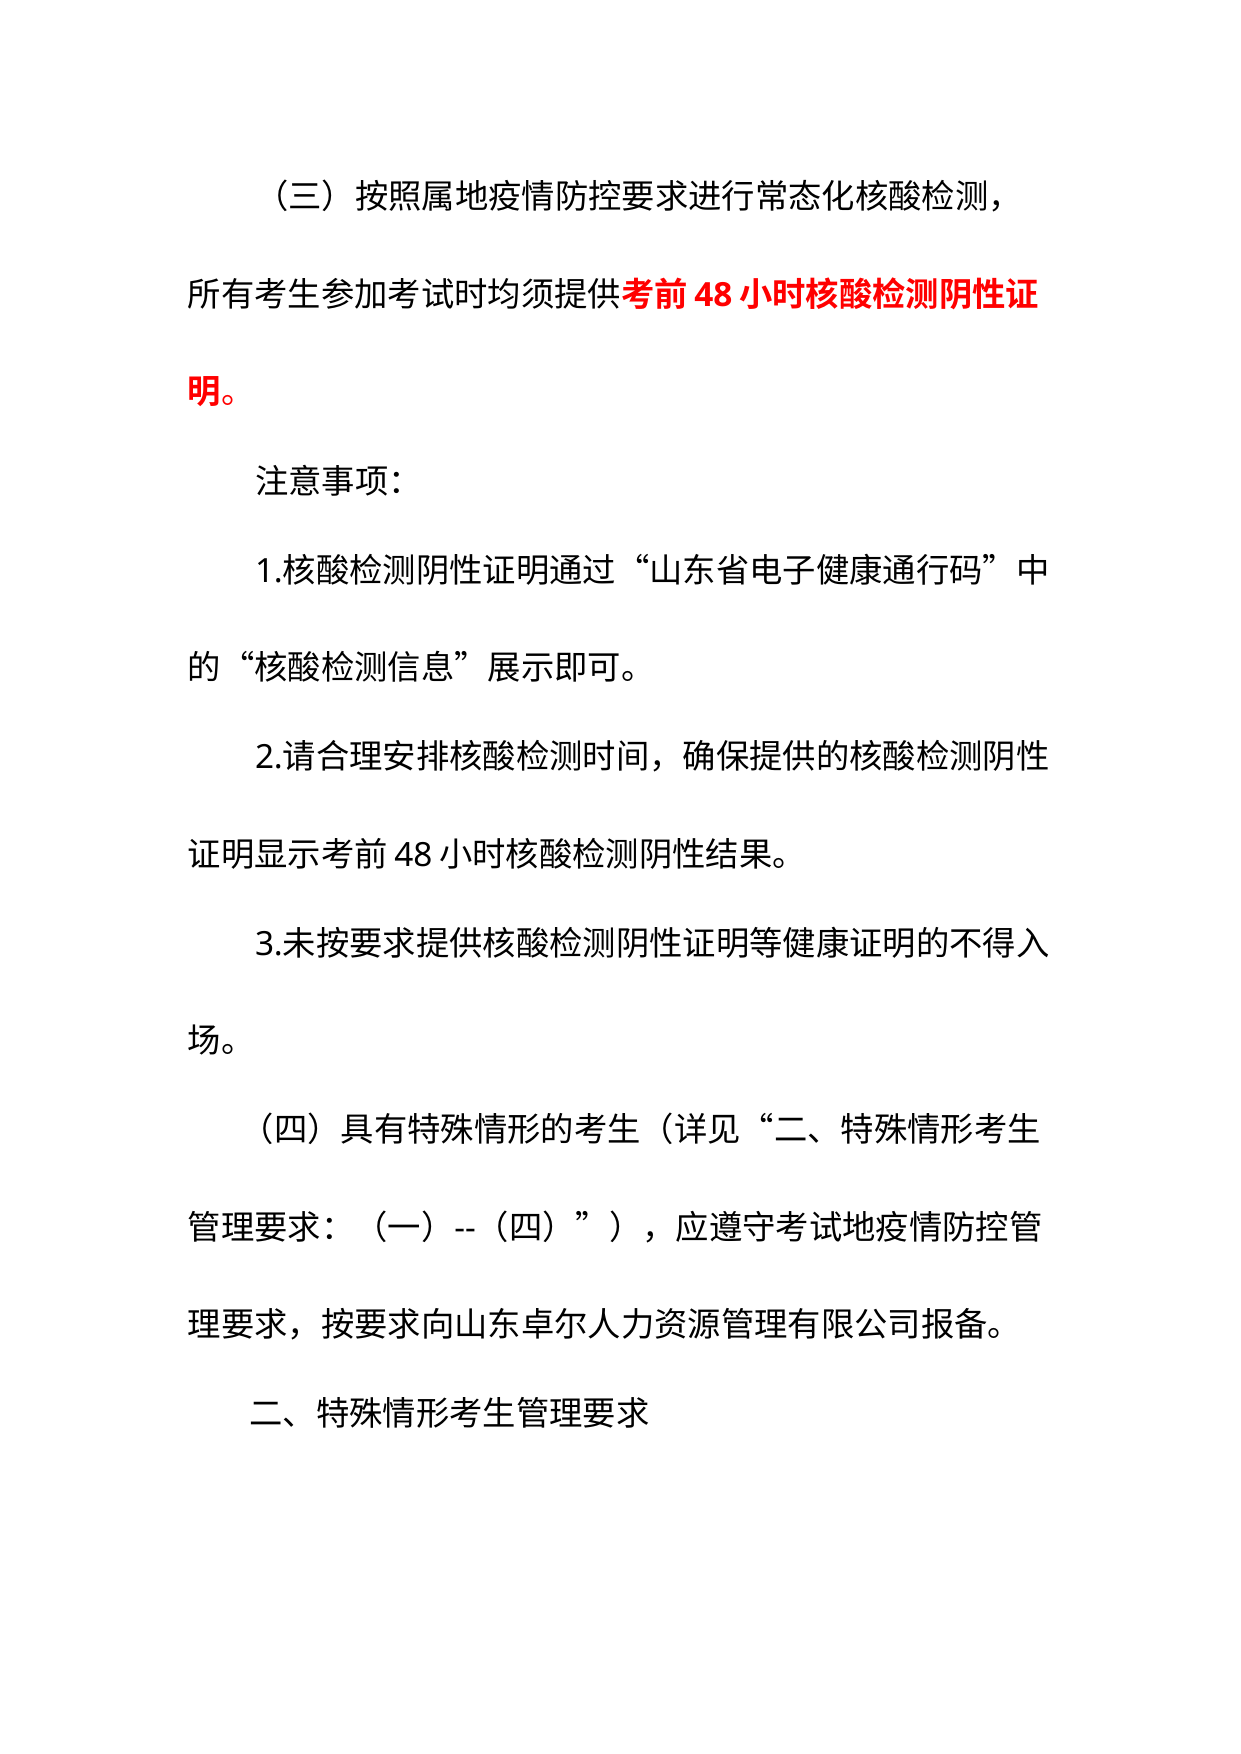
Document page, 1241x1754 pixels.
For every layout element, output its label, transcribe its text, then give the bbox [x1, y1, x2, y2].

text 注意事项： [187, 446, 1053, 511]
text （三）按照属地疫情防控要求进行常态化核酸检测，所有考生参加考试时均须提供考前48小时核酸检测阴性证明。 [187, 162, 1053, 422]
text （四）具有特殊情形的考生（详见“二、特殊情形考生管理要求：（一）--（四）”），应遵守考试地疫情防控管理要求，按要求向山东卓尔人力资源管理有限公司报备。 [187, 1095, 1053, 1355]
text 1.核酸检测阴性证明通过“山东省电子健康通行码”中的“核酸检测信息”展示即可。 [187, 535, 1053, 698]
text 2.请合理安排核酸检测时间，确保提供的核酸检测阴性证明显示考前48小时核酸检测阴性结果。 [187, 722, 1053, 884]
text 二、特殊情形考生管理要求 [187, 1379, 1053, 1444]
text 3.未按要求提供核酸检测阴性证明等健康证明的不得入场。 [187, 908, 1053, 1071]
